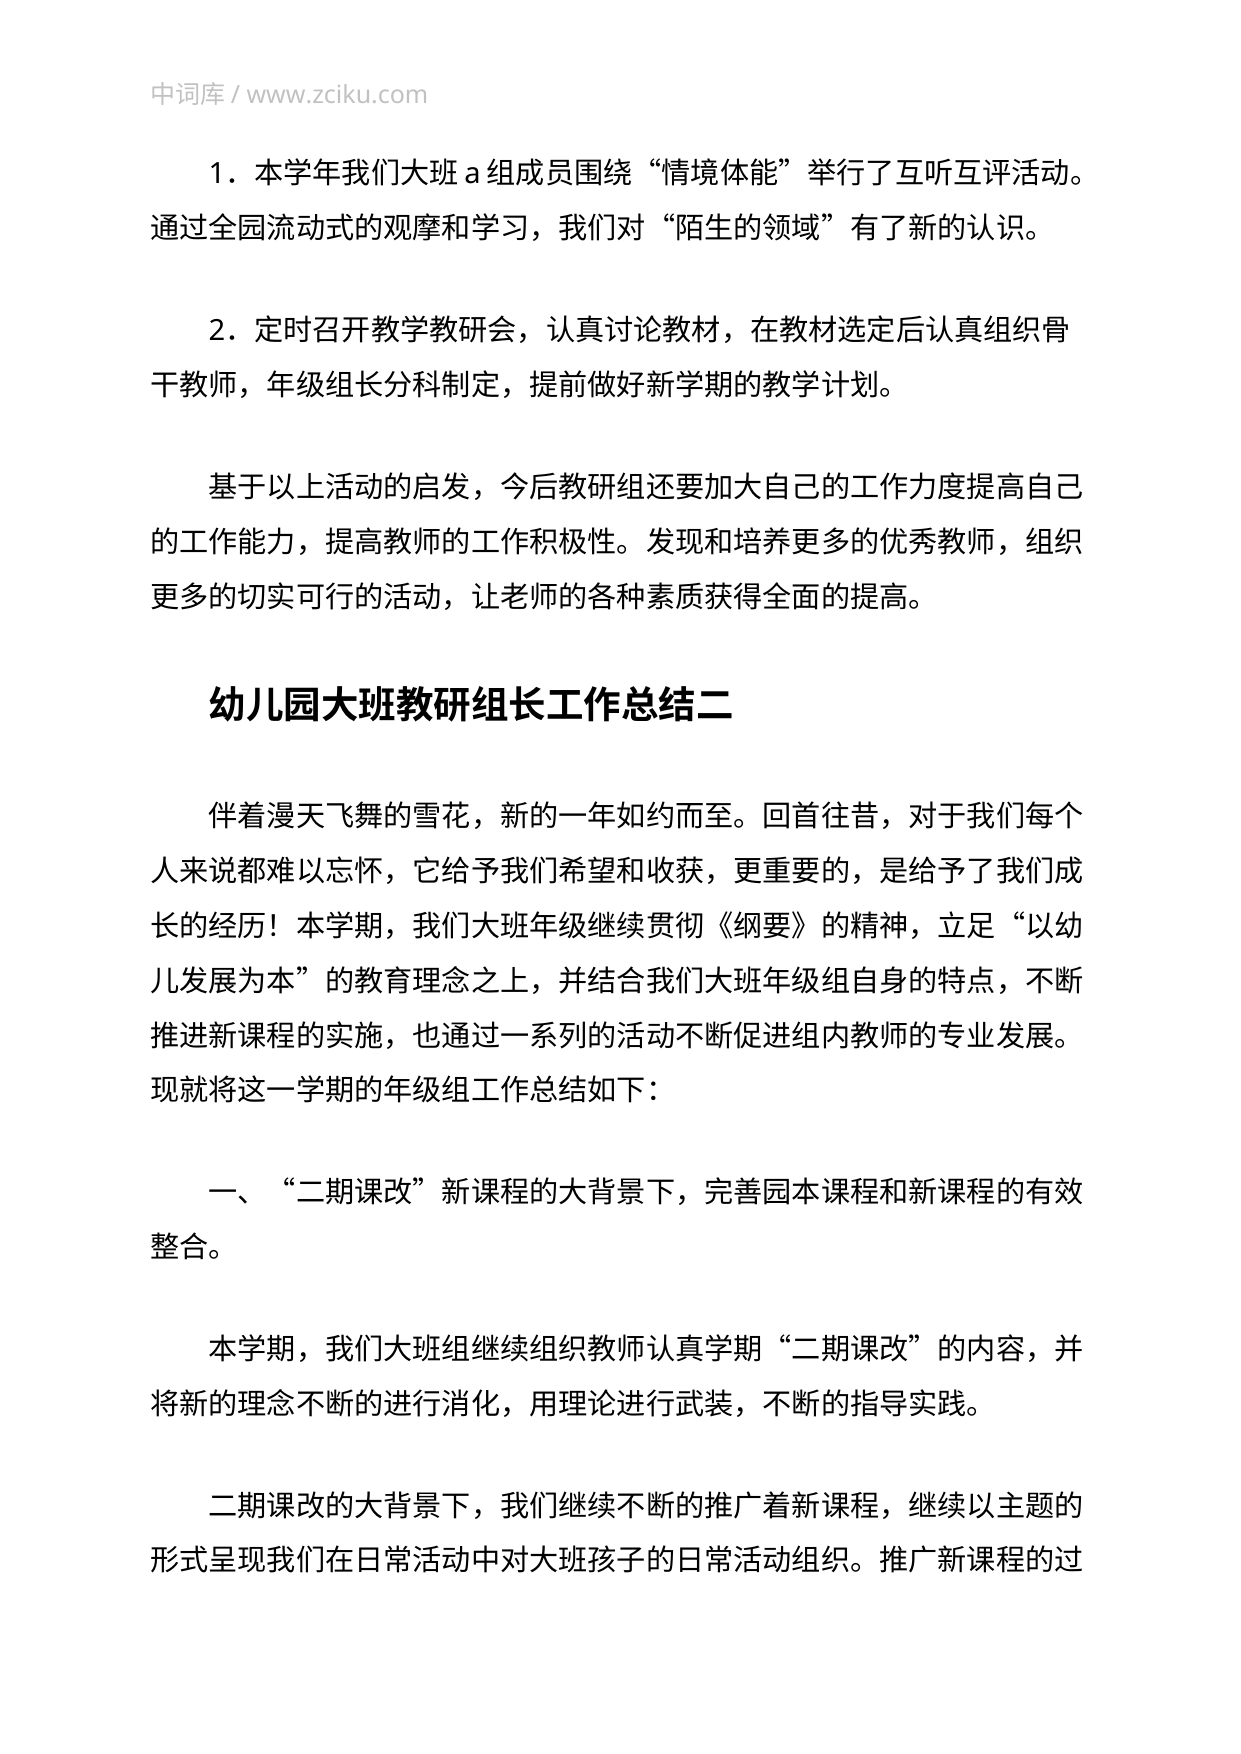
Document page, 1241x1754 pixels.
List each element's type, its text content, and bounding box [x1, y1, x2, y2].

text 基于以上活动的启发，今后教研组还要加大自己的工作力度提高自己的工作能力，提高教师的工作积极性。发现和培养更多的优秀教师，组织更多的切实可行的活动，让老师的各种素质获得全面的提高。 [150, 463, 1090, 616]
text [150, 1482, 1090, 1579]
text 一、“二期课改”新课程的大背景下，完善园本课程和新课程的有效整合。 [150, 1169, 1090, 1266]
text 2．定时召开教学教研会，认真讨论教材，在教材选定后认真组织骨干教师，年级组长分科制定，提前做好新学期的教学计划。 [150, 307, 1090, 404]
text 幼儿园大班教研组长工作总结二 [150, 675, 1090, 729]
text 本学期，我们大班组继续组织教师认真学期“二期课改”的内容，并将新的理念不断的进行消化，用理论进行武装，不断的指导实践。 [150, 1325, 1090, 1423]
text 1．本学年我们大班a组成员围绕“情境体能”举行了互听互评活动。通过全园流动式的观摩和学习，我们对“陌生的领域”有了新的认识。 [150, 150, 1090, 247]
text 伴着漫天飞舞的雪花，新的一年如约而至。回首往昔，对于我们每个人来说都难以忘怀，它给予我们希望和收获，更重要的，是给予了我们成长的经历！本学期，我们大班年级继续贯彻《纲要》的精神，立足“以幼儿发展为本”的教育理念之上，并结合我们大班年级组自身的特点，不断推进新课程的实施，也通过一系列的活动不断促进组内教师的专业发展。现就将这一学期的年级组工作总结如下： [150, 792, 1090, 1109]
